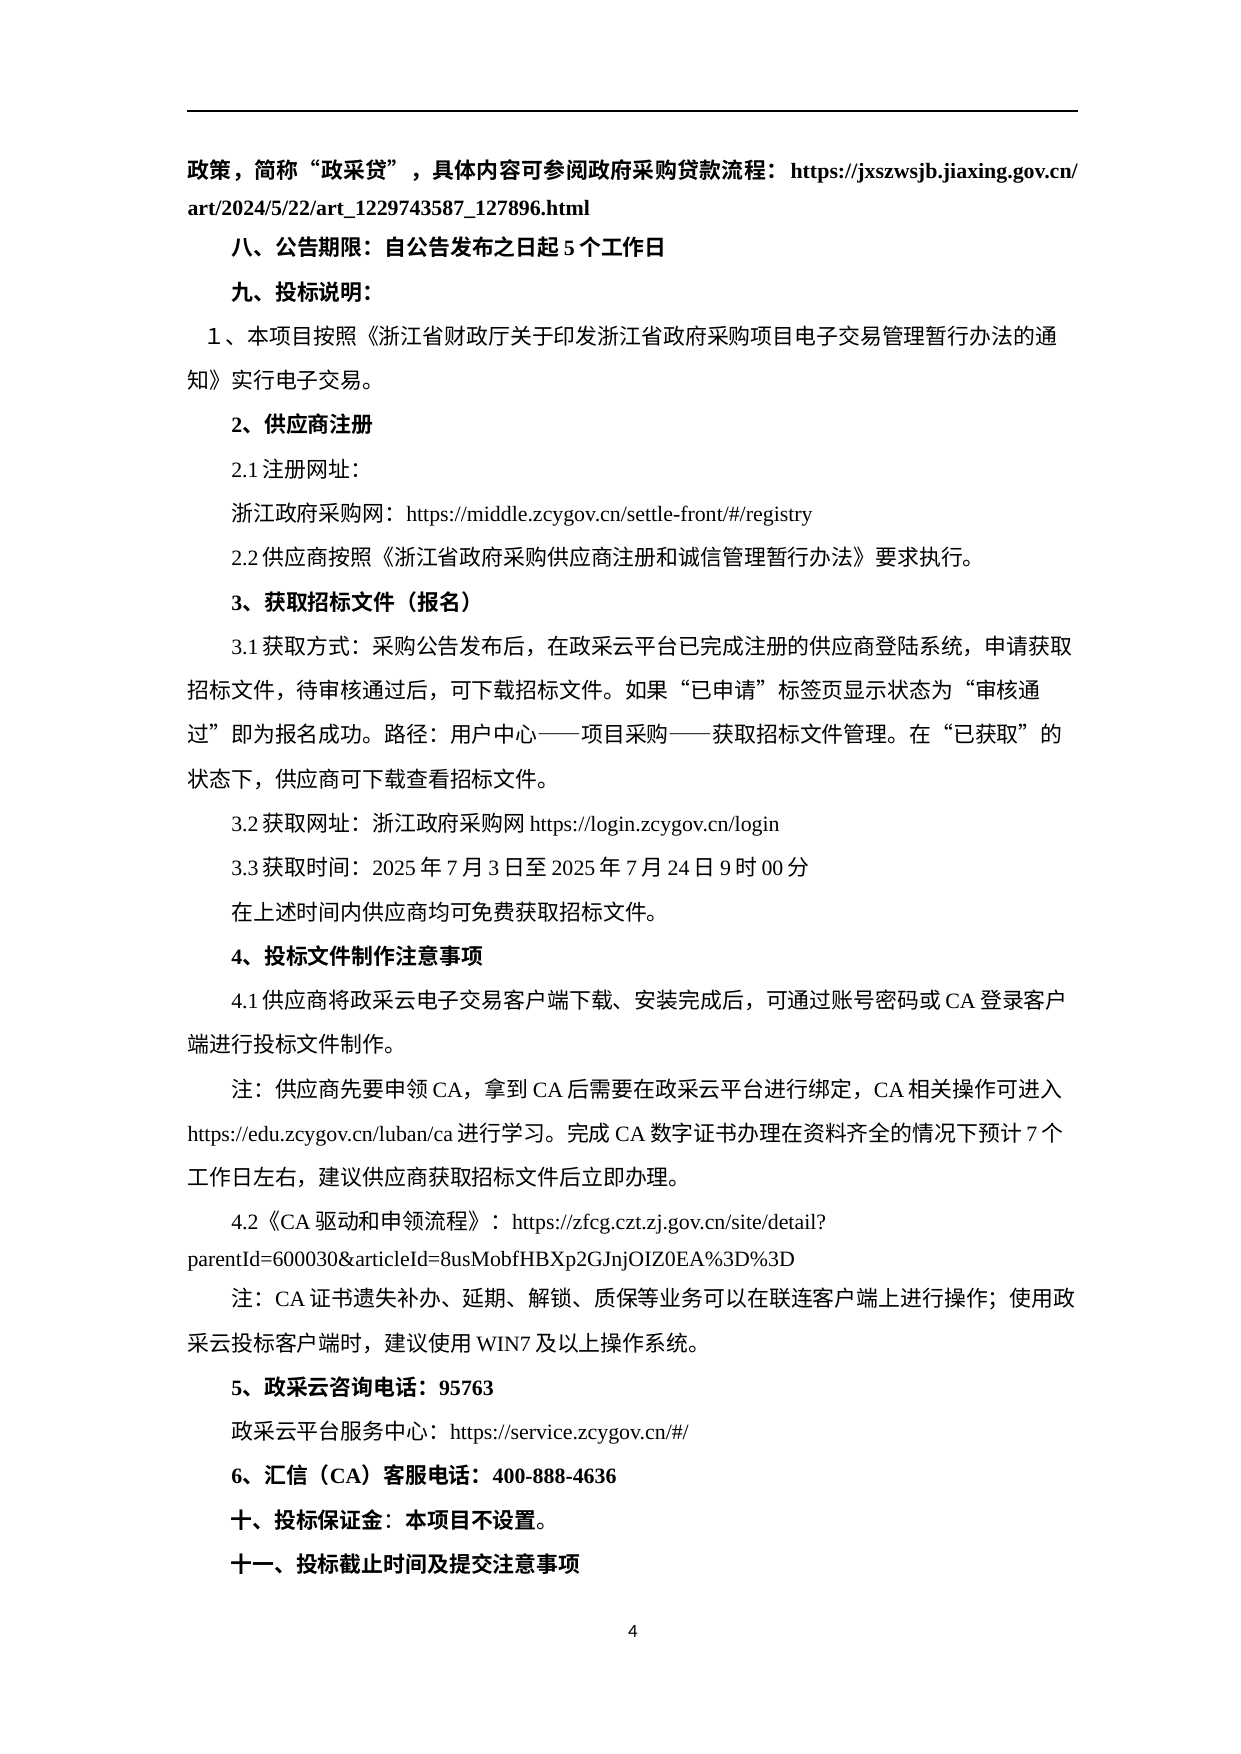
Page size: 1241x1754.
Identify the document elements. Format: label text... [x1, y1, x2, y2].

text 政采云平台服务中心：https://service.zcygov.cn/#/ [187, 1414, 1078, 1446]
text 2、供应商注册 [187, 407, 1078, 439]
text 在上述时间内供应商均可免费获取招标文件。 [187, 894, 1078, 926]
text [187, 153, 1078, 220]
text 3、获取招标文件（报名） [187, 584, 1078, 616]
text 2.2供应商按照《浙江省政府采购供应商注册和诚信管理暂行办法》要求执行。 [187, 540, 1078, 572]
text １、本项目按照《浙江省财政厅关于印发浙江省政府采购项目电子交易管理暂行办法的通知》实行电子交易。 [187, 319, 1078, 395]
text 浙江政府采购网：https://middle.zcygov.cn/settle-front/#/registry [187, 496, 1078, 528]
text 注：供应商先要申领CA，拿到CA后需要在政采云平台进行绑定，CA相关操作可进入https://edu.zcygov.cn/luban/ca进行学习。完成CA数字证书办理在资料齐全的情况下预计7个工作日左右，建议供应商获取招标文件后立即办理。 [187, 1072, 1078, 1192]
text 八、公告期限：自公告发布之日起5个工作日 [187, 230, 1078, 262]
text 4.1供应商将政采云电子交易客户端下载、安装完成后，可通过账号密码或CA登录客户端进行投标文件制作。 [187, 983, 1078, 1059]
text 4、投标文件制作注意事项 [187, 939, 1078, 970]
text 3.1获取方式：采购公告发布后，在政采云平台已完成注册的供应商登陆系统，申请获取招标文件，待审核通过后，可下载招标文件。如果“已申请”标签页显示状态为“审核通过”即为报名成功。路径：用户中心——项目采购——获取招标文件管理。在“已获取”的状态下，供应商可下载查看招标文件。 [187, 629, 1078, 793]
text 5、政采云咨询电话：95763 [187, 1370, 1078, 1401]
text 4.2《CA驱动和申领流程》：https://zfcg.czt.zj.gov.cn/site/detail?parentId=600030&articleId=8usMobfHBXp2GJnjOIZ0EA%3D%3D [187, 1204, 1078, 1271]
text 6、汇信（CA）客服电话：400-888-4636 [187, 1458, 1078, 1490]
text 九、投标说明： [187, 275, 1078, 306]
text 3.2获取网址：浙江政府采购网https://login.zcygov.cn/login [187, 806, 1078, 838]
text 2.1注册网址： [187, 452, 1078, 483]
text 注：CA证书遗失补办、延期、解锁、质保等业务可以在联连客户端上进行操作；使用政采云投标客户端时，建议使用WIN7及以上操作系统。 [187, 1281, 1078, 1357]
text 十一、投标截止时间及提交注意事项 [187, 1547, 1078, 1578]
text 十、投标保证金：本项目不设置。 [187, 1503, 1078, 1534]
text 3.3获取时间：2025年7月3日至2025年7月24日9时00分 [187, 850, 1078, 882]
